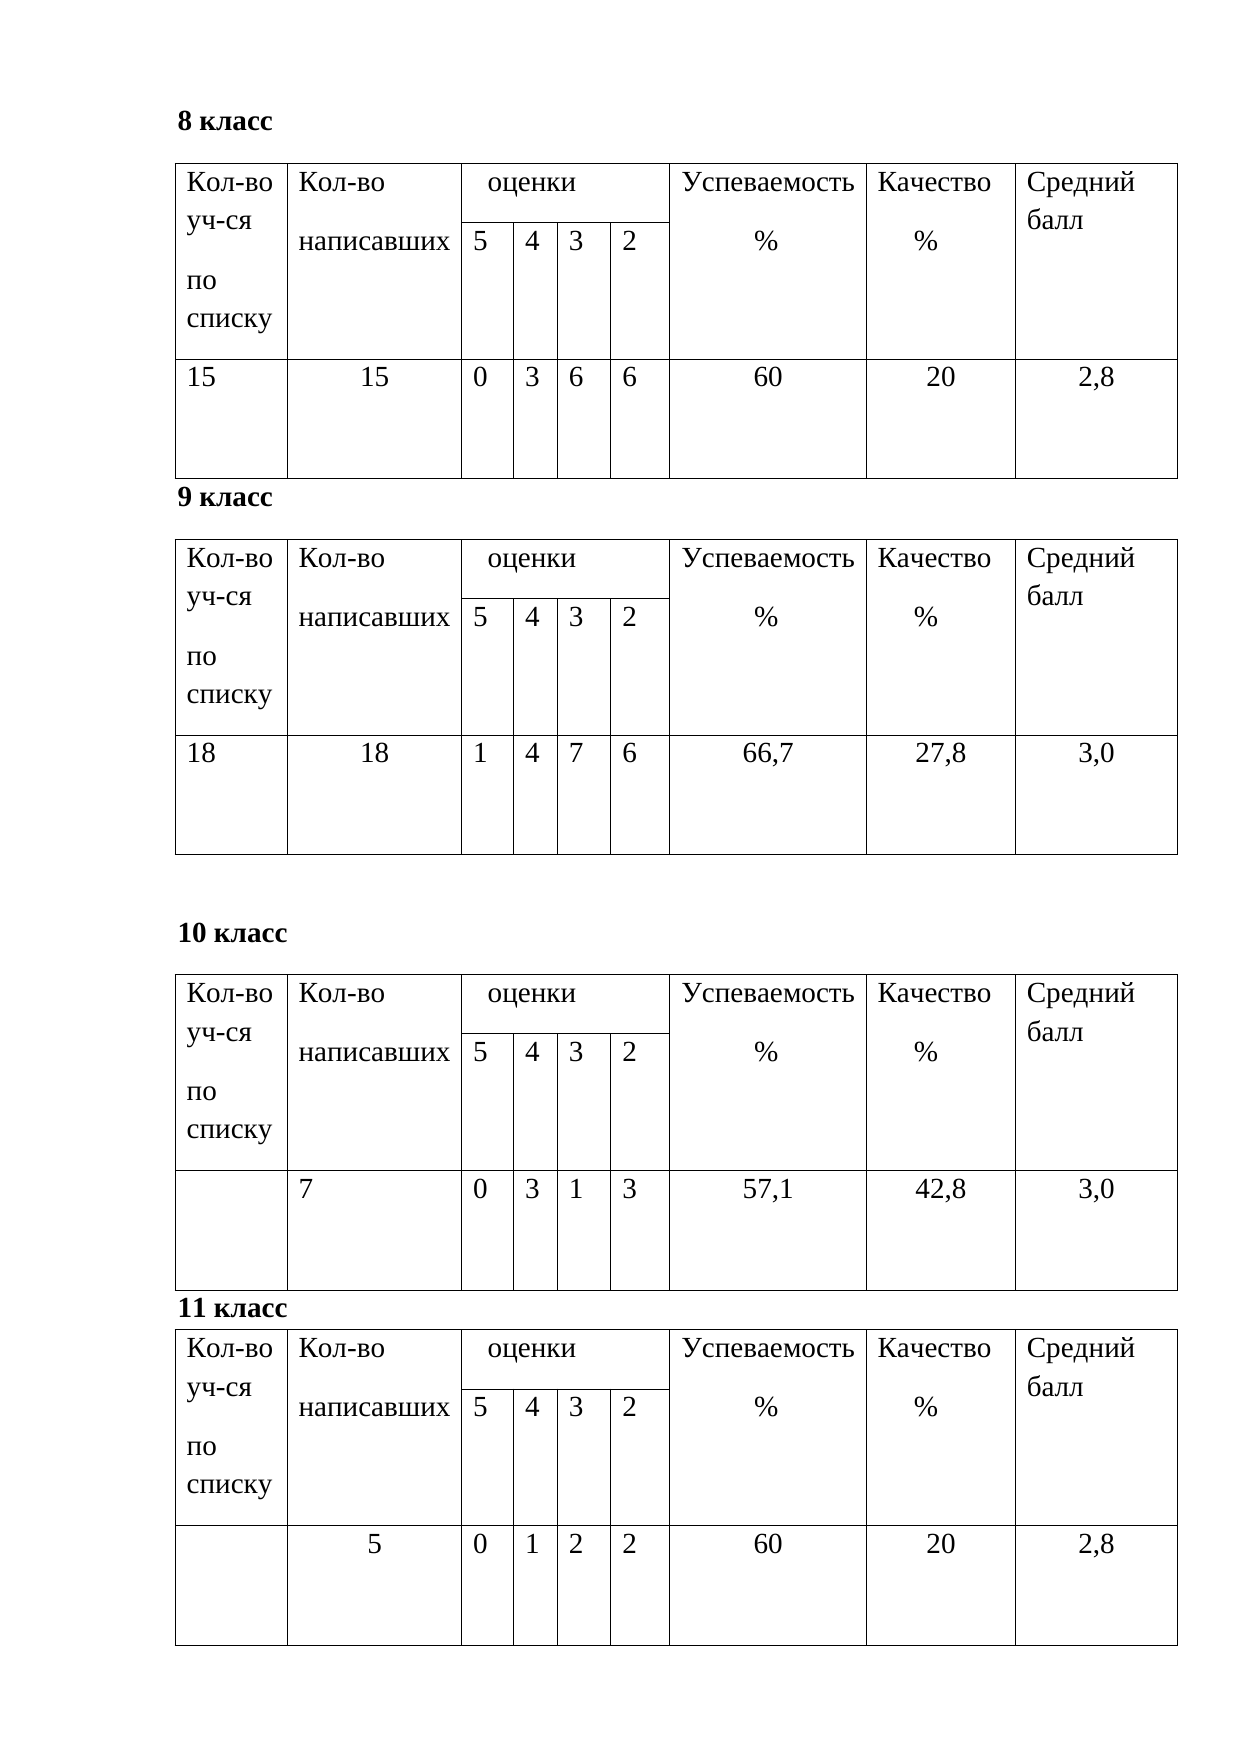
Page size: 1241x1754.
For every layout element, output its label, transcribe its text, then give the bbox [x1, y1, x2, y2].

table_cell 60 [670, 1526, 866, 1645]
table_cell 3 [514, 360, 557, 478]
table_cell 2,8 [1016, 360, 1177, 478]
table_cell 3,0 [1016, 1171, 1177, 1289]
table_cell 2 [611, 1390, 669, 1525]
table_cell 3 [558, 1390, 610, 1525]
table_header Кол-во написавших [288, 164, 461, 358]
table_cell 42,8 [867, 1171, 1015, 1289]
table_header Качество % [867, 975, 1015, 1170]
table_cell 4 [514, 223, 557, 358]
table_cell 60 [670, 360, 866, 478]
table_cell 5 [462, 599, 513, 734]
table_cell 3 [558, 1034, 610, 1170]
table_cell [176, 1171, 287, 1289]
table_header оценки [462, 1330, 669, 1388]
table_header Средний балл [1016, 975, 1177, 1170]
table_cell 2 [611, 1034, 669, 1170]
table_header Средний балл [1016, 1330, 1177, 1525]
table_cell 3 [558, 599, 610, 734]
table_header оценки [462, 975, 669, 1033]
table_cell 4 [514, 1034, 557, 1170]
table_header Кол-во уч-ся по списку [176, 975, 287, 1170]
table_cell 0 [462, 1171, 513, 1289]
table_cell 7 [288, 1171, 461, 1289]
table_cell 66,7 [670, 736, 866, 854]
table_cell 5 [462, 1034, 513, 1170]
table_cell 6 [611, 736, 669, 854]
table_header Качество % [867, 164, 1015, 358]
table_cell 7 [558, 736, 610, 854]
table_header Успеваемость % [670, 540, 866, 734]
table_cell 6 [558, 360, 610, 478]
text 10 класс [177, 915, 1181, 948]
table_header оценки [462, 164, 669, 222]
table_cell 20 [867, 1526, 1015, 1645]
table_cell 4 [514, 599, 557, 734]
table_header Успеваемость % [670, 975, 866, 1170]
table_header Кол-во уч-ся по списку [176, 164, 287, 358]
table_cell 0 [462, 360, 513, 478]
table_cell 3 [558, 223, 610, 358]
table_header Качество % [867, 540, 1015, 734]
table_header Средний балл [1016, 540, 1177, 734]
table_header Кол-во написавших [288, 1330, 461, 1525]
table_cell 18 [176, 736, 287, 854]
table_cell 2,8 [1016, 1526, 1177, 1645]
table_header Средний балл [1016, 164, 1177, 358]
table_cell 2 [611, 1526, 669, 1645]
table_cell 4 [514, 1390, 557, 1525]
table_cell 20 [867, 360, 1015, 478]
table_header Успеваемость % [670, 164, 866, 358]
table_cell 3 [611, 1171, 669, 1289]
table_cell 5 [462, 1390, 513, 1525]
table_header оценки [462, 540, 669, 598]
table_cell 15 [176, 360, 287, 478]
table_cell 4 [514, 736, 557, 854]
table_header Кол-во уч-ся по списку [176, 1330, 287, 1525]
table_header Кол-во уч-ся по списку [176, 540, 287, 734]
table_cell 1 [462, 736, 513, 854]
table_cell 27,8 [867, 736, 1015, 854]
table_cell 2 [611, 223, 669, 358]
table_header Кол-во написавших [288, 975, 461, 1170]
table_cell 15 [288, 360, 461, 478]
table_cell 1 [558, 1171, 610, 1289]
text 11 класс [177, 1291, 1181, 1324]
table_cell 0 [462, 1526, 513, 1645]
table_cell 57,1 [670, 1171, 866, 1289]
table_cell 2 [611, 599, 669, 734]
table_cell 18 [288, 736, 461, 854]
text 9 класс [177, 479, 1181, 513]
table_cell 3,0 [1016, 736, 1177, 854]
table_cell [176, 1526, 287, 1645]
table_cell 1 [514, 1526, 557, 1645]
table_cell 2 [558, 1526, 610, 1645]
table_cell 6 [611, 360, 669, 478]
table_header Кол-во написавших [288, 540, 461, 734]
table_cell 5 [462, 223, 513, 358]
text 8 класс [177, 103, 1181, 137]
table_header Успеваемость % [670, 1330, 866, 1525]
table_cell 5 [288, 1526, 461, 1645]
table_cell 3 [514, 1171, 557, 1289]
table_header Качество % [867, 1330, 1015, 1525]
